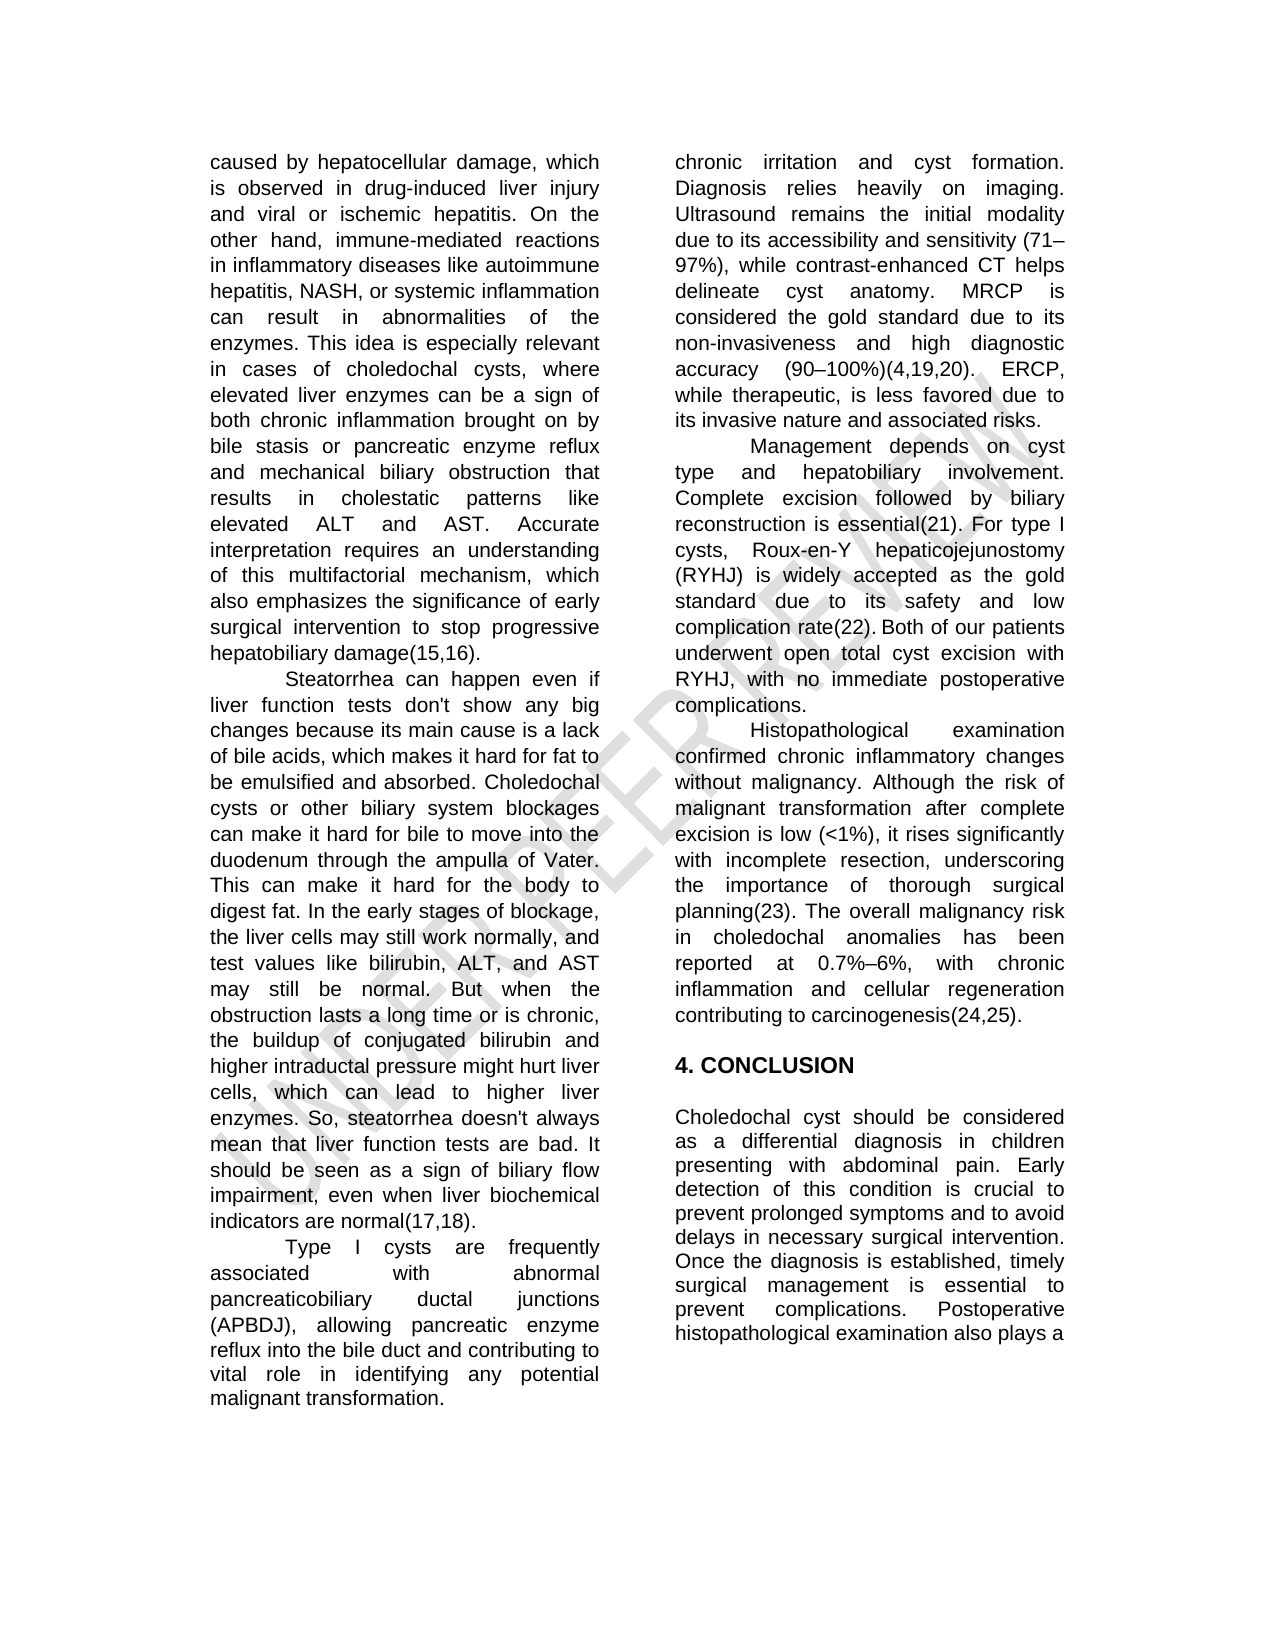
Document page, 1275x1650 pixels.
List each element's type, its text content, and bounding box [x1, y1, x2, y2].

text 4. Conclusion [675, 1052, 1065, 1079]
text Management depends on cyst type and hepatobiliary involvement. Complete excision followed by biliary reconstruction is essential. For type I cysts, Roux-en-Y hepaticojejunostomy (RYHJ) is widely accepted as the gold standard due to its safety and low complication rate. Both of our patients underwent open total cyst excision with RYHJ, with no immediate postoperative complications. [675, 434, 1065, 716]
text Choledochal cyst should be considered as a differential diagnosis in children presenting with abdominal pain. Early detection of this condition is crucial to prevent prolonged symptoms and to avoid delays in necessary surgical intervention. Once the diagnosis is established, timely surgical management is essential to prevent complications. Postoperative histopathological examination also plays a [675, 1105, 1065, 1344]
text Type I cysts are frequently associated with abnormal pancreaticobiliary ductal junctions (APBDJ), allowing pancreatic enzyme reflux into the bile duct and contributing to chronic irritation and cyst formation. Diagnosis relies heavily on imaging. Ultrasound remains the initial modality due to its accessibility and sensitivity (71–97%), while contrast-enhanced CT helps delineate cyst anatomy. MRCP is considered the gold standard due to its non-invasiveness and high diagnostic accuracy (90–100%). ERCP, while therapeutic, is less favored due to its invasive nature and associated risks. [210, 1235, 600, 1362]
text Histopathological examination confirmed chronic inflammatory changes without malignancy. Although the risk of malignant transformation after complete excision is low (<1%), it rises significantly with incomplete resection, underscoring the importance of thorough surgical planning. The overall malignancy risk in choledochal anomalies has been reported at 0.7%–6%, with chronic inflammation and cellular regeneration contributing to carcinogenesis. [675, 718, 1065, 1026]
text Type I cysts are frequently associated with abnormal pancreaticobiliary ductal junctions (APBDJ), allowing pancreatic enzyme reflux into the bile duct and contributing to chronic irritation and cyst formation. Diagnosis relies heavily on imaging. Ultrasound remains the initial modality due to its accessibility and sensitivity (71–97%), while contrast-enhanced CT helps delineate cyst anatomy. MRCP is considered the gold standard due to its non-invasiveness and high diagnostic accuracy (90–100%). ERCP, while therapeutic, is less favored due to its invasive nature and associated risks. [675, 150, 1065, 432]
text vital role in identifying any potential malignant transformation. [210, 1362, 600, 1410]
text Steatorrhea can happen even if liver function tests don't show any big changes because its main cause is a lack of bile acids, which makes it hard for fat to be emulsified and absorbed. Choledochal cysts or other biliary system blockages can make it hard for bile to move into the duodenum through the ampulla of Vater. This can make it hard for the body to digest fat. In the early stages of blockage, the liver cells may still work normally, and test values like bilirubin, ALT, and AST may still be normal. But when the obstruction lasts a long time or is chronic, the buildup of conjugated bilirubin and higher intraductal pressure might hurt liver cells, which can lead to higher liver enzymes. So, steatorrhea doesn't always mean that liver function tests are bad. It should be seen as a sign of biliary flow impairment, even when liver biochemical indicators are normal. [210, 667, 600, 1233]
